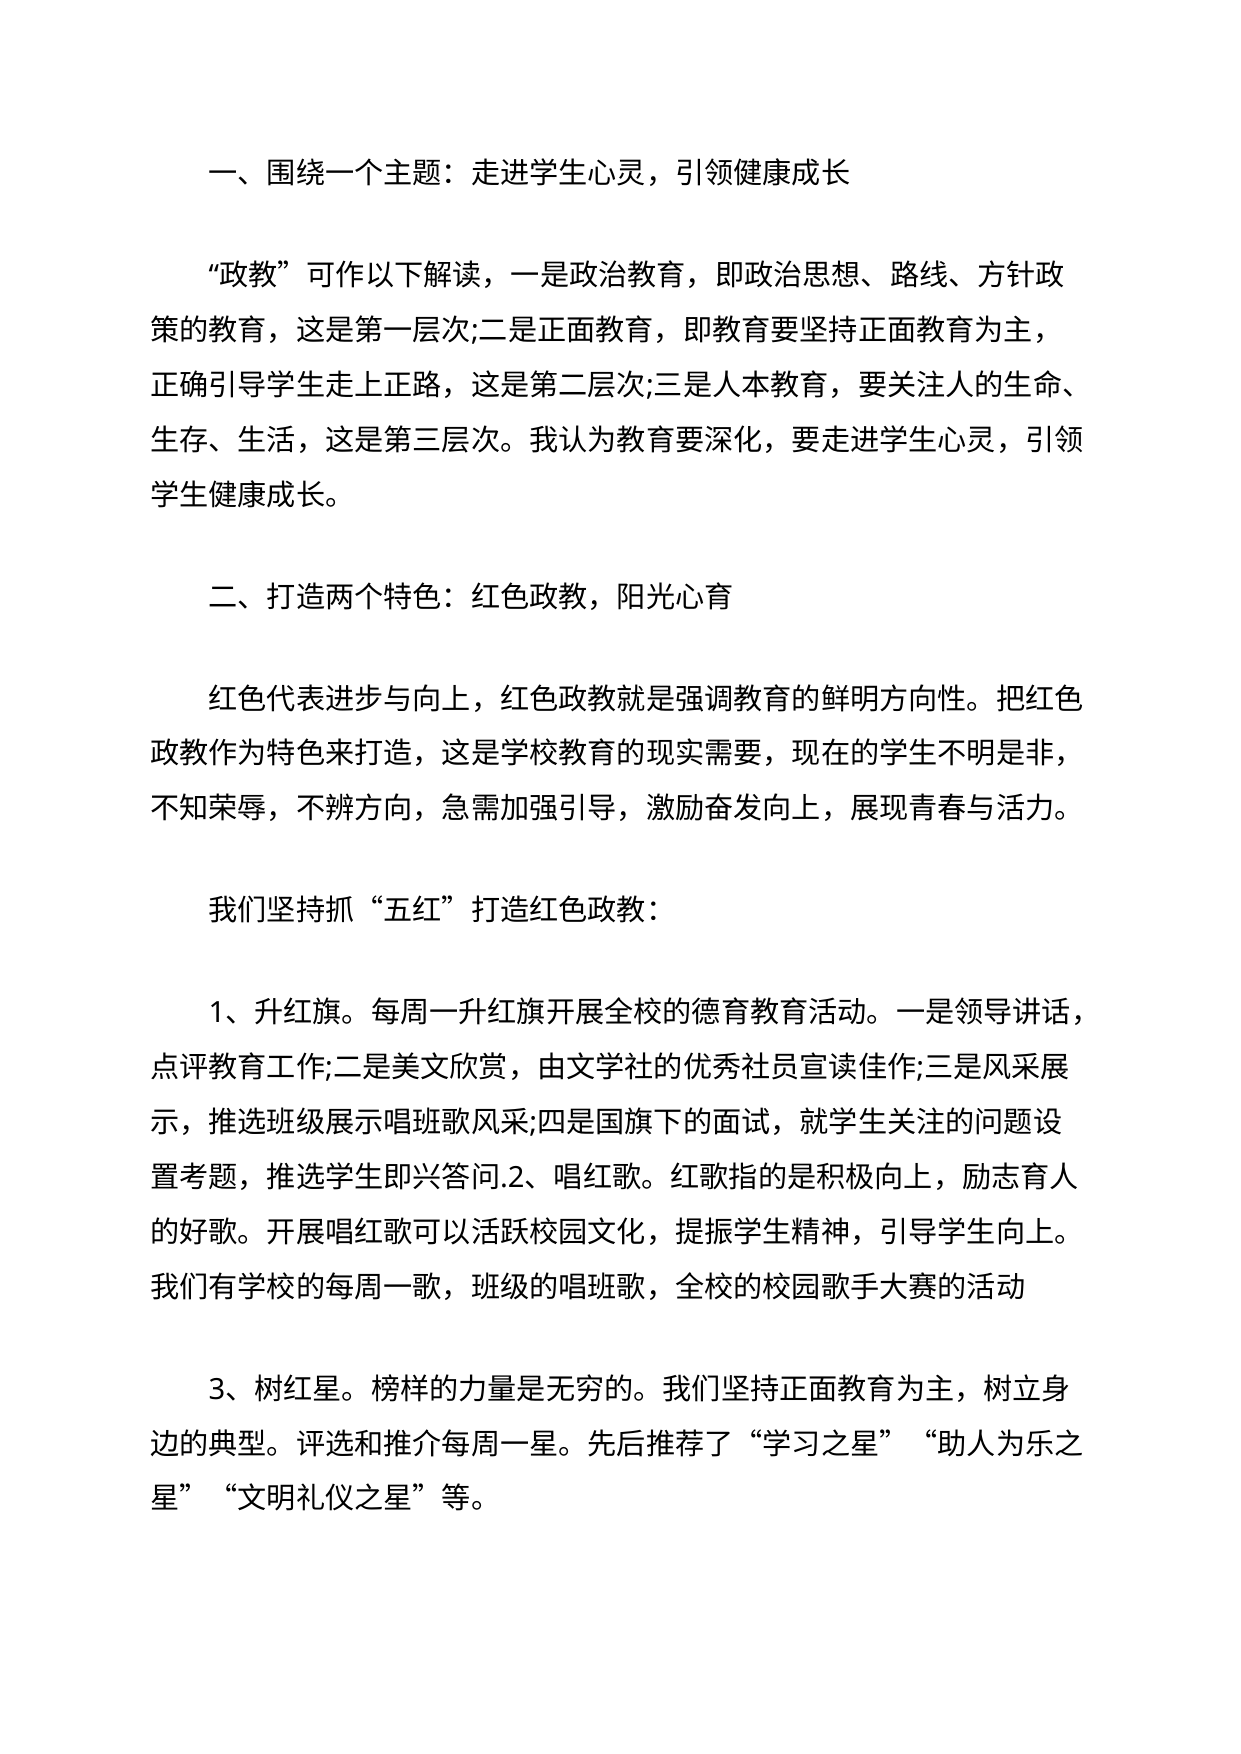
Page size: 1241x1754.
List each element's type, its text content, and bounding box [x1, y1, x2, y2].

text 我们坚持抓“五红”打造红色政教： [150, 887, 1090, 929]
text 3、树红星。榜样的力量是无穷的。我们坚持正面教育为主，树立身边的典型。评选和推介每周一星。先后推荐了“学习之星”“助人为乐之星”“文明礼仪之星”等。 [150, 1365, 1090, 1517]
text 1、升红旗。每周一升红旗开展全校的德育教育活动。一是领导讲话，点评教育工作;二是美文欣赏，由文学社的优秀社员宣读佳作;三是风采展示，推选班级展示唱班歌风采;四是国旗下的面试，就学生关注的问题设置考题，推选学生即兴答问.2、唱红歌。红歌指的是积极向上，励志育人的好歌。开展唱红歌可以活跃校园文化，提振学生精神，引导学生向上。我们有学校的每周一歌，班级的唱班歌，全校的校园歌手大赛的活动 [150, 988, 1090, 1306]
text “政教”可作以下解读，一是政治教育，即政治思想、路线、方针政策的教育，这是第一层次;二是正面教育，即教育要坚持正面教育为主，正确引导学生走上正路，这是第二层次;三是人本教育，要关注人的生命、生存、生活，这是第三层次。我认为教育要深化，要走进学生心灵，引领学生健康成长。 [150, 252, 1090, 514]
text 一、围绕一个主题：走进学生心灵，引领健康成长 [150, 150, 1090, 192]
text 二、打造两个特色：红色政教，阳光心育 [150, 573, 1090, 616]
text 红色代表进步与向上，红色政教就是强调教育的鲜明方向性。把红色政教作为特色来打造，这是学校教育的现实需要，现在的学生不明是非，不知荣辱，不辨方向，急需加强引导，激励奋发向上，展现青春与活力。 [150, 675, 1090, 827]
